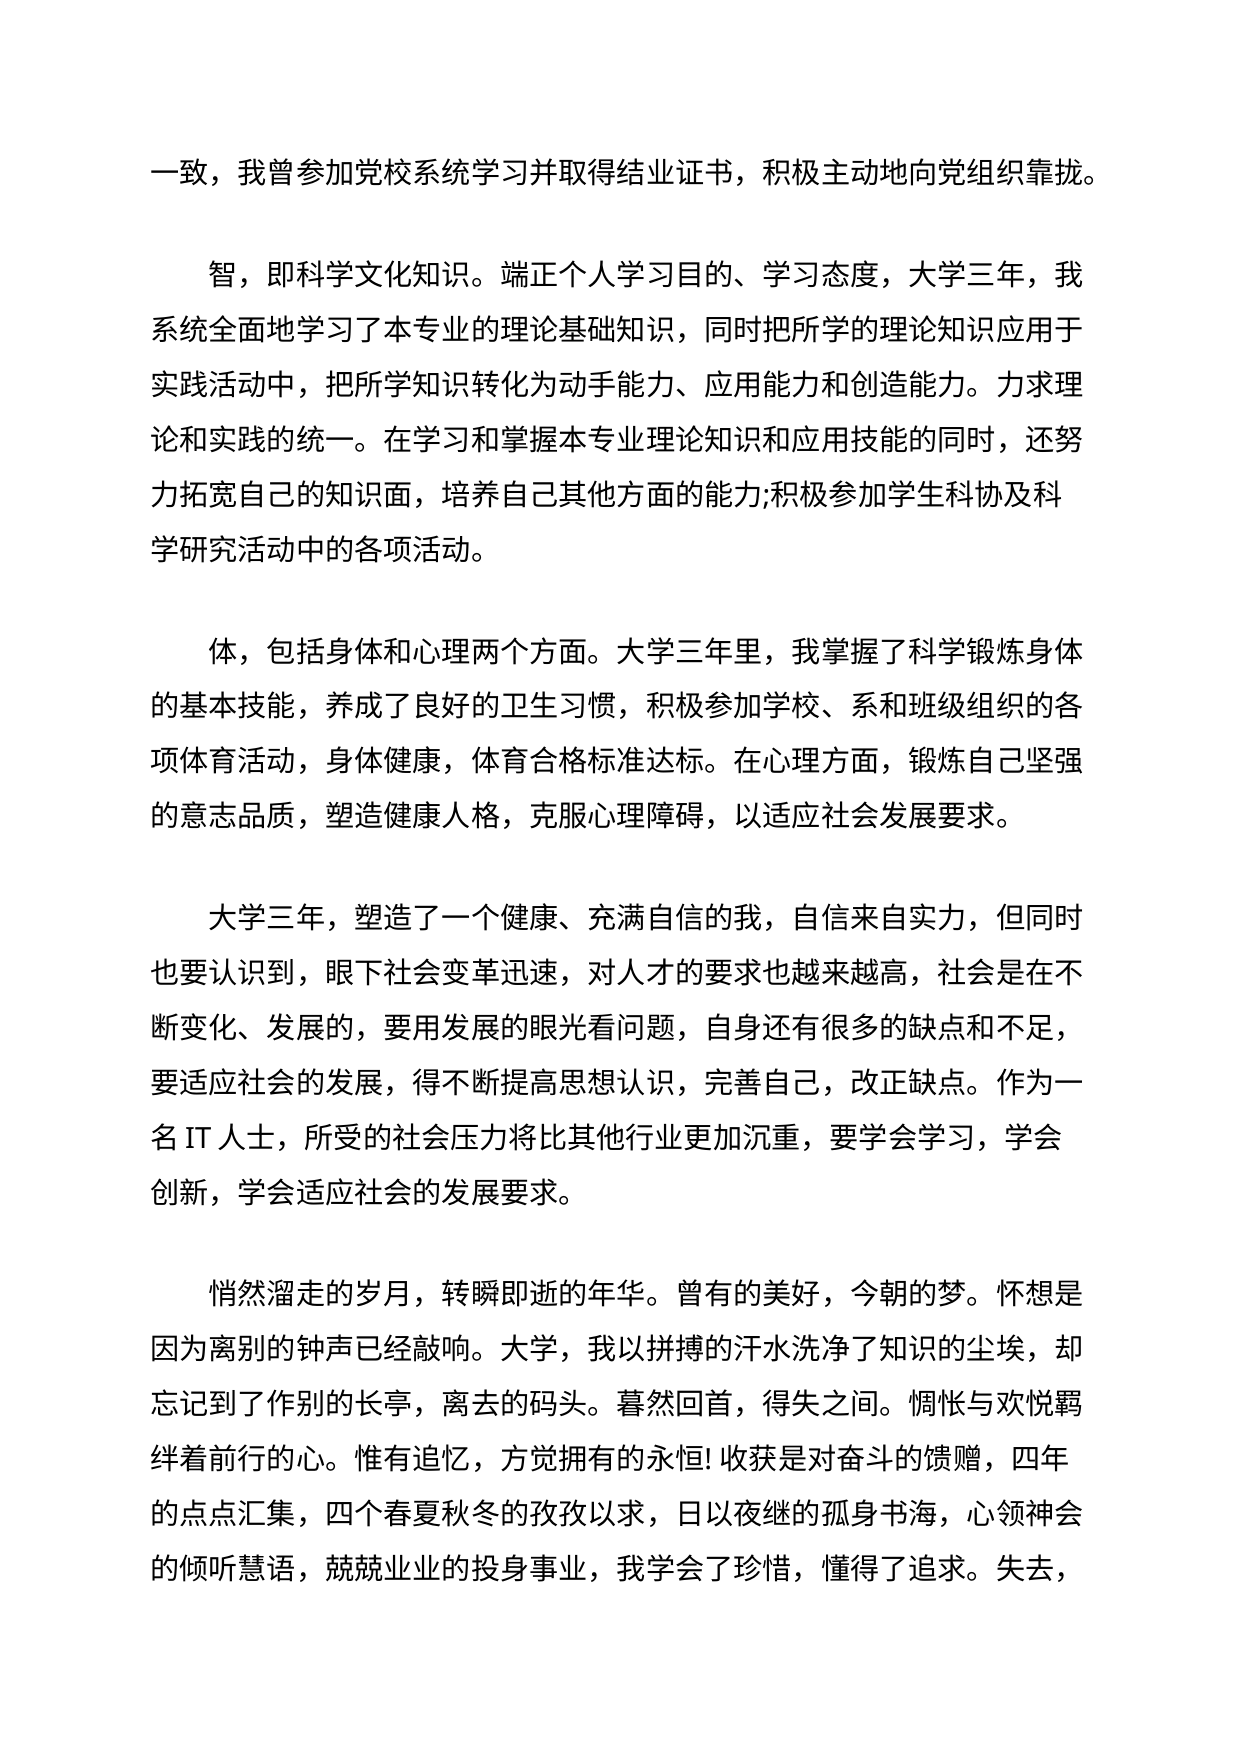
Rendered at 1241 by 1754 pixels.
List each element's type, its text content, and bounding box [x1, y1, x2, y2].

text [150, 1271, 1090, 1588]
text 体，包括身体和心理两个方面。大学三年里，我掌握了科学锻炼身体的基本技能，养成了良好的卫生习惯，积极参加学校、系和班级组织的各项体育活动，身体健康，体育合格标准达标。在心理方面，锻炼自己坚强的意志品质，塑造健康人格，克服心理障碍，以适应社会发展要求。 [150, 628, 1090, 835]
text 大学三年，塑造了一个健康、充满自信的我，自信来自实力，但同时也要认识到，眼下社会变革迅速，对人才的要求也越来越高，社会是在不断变化、发展的，要用发展的眼光看问题，自身还有很多的缺点和不足，要适应社会的发展，得不断提高思想认识，完善自己，改正缺点。作为一名IT人士，所受的社会压力将比其他行业更加沉重，要学会学习，学会创新，学会适应社会的发展要求。 [150, 894, 1090, 1211]
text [150, 150, 1090, 192]
text 智，即科学文化知识。端正个人学习目的、学习态度，大学三年，我系统全面地学习了本专业的理论基础知识，同时把所学的理论知识应用于实践活动中，把所学知识转化为动手能力、应用能力和创造能力。力求理论和实践的统一。在学习和掌握本专业理论知识和应用技能的同时，还努力拓宽自己的知识面，培养自己其他方面的能力;积极参加学生科协及科学研究活动中的各项活动。 [150, 252, 1090, 569]
